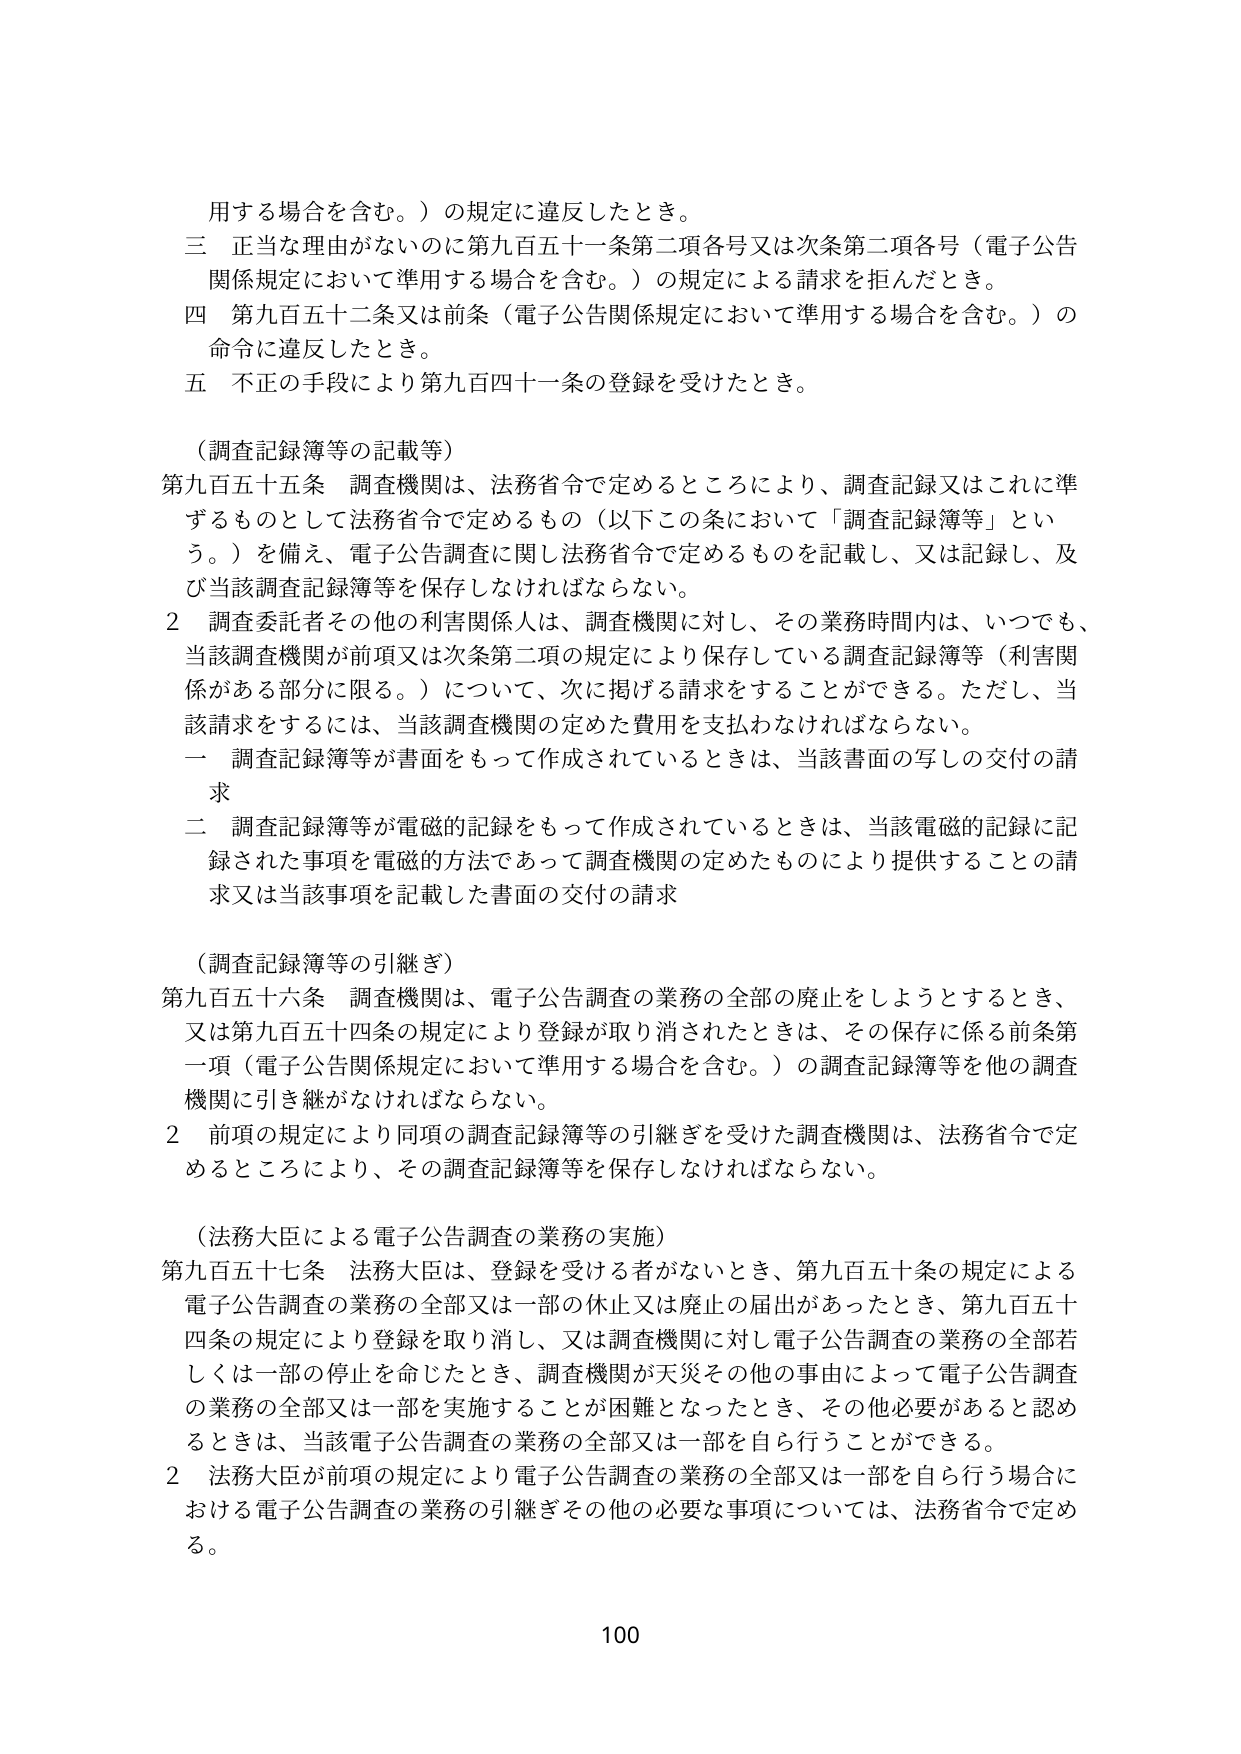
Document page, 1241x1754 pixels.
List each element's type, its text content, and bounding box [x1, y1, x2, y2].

text ２ 法務大臣が前項の規定により電子公告調査の業務の全部又は一部を自ら行う場合における電子公告調査の業務の引継ぎその他の必要な事項については、法務省令で定める。 [161, 1458, 1079, 1560]
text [184, 194, 1079, 228]
text 第九百五十七条 法務大臣は、登録を受ける者がないとき、第九百五十条の規定による電子公告調査の業務の全部又は一部の休止又は廃止の届出があったとき、第九百五十四条の規定により登録を取り消し、又は調査機関に対し電子公告調査の業務の全部若しくは一部の停止を命じたとき、調査機関が天災その他の事由によって電子公告調査の業務の全部又は一部を実施することが困難となったとき、その他必要があると認めるときは、当該電子公告調査の業務の全部又は一部を自ら行うことができる。 [161, 1253, 1079, 1458]
text 三 正当な理由がないのに第九百五十一条第二項各号又は次条第二項各号（電子公告関係規定において準用する場合を含む。）の規定による請求を拒んだとき。 [184, 228, 1079, 296]
text ２ 前項の規定により同項の調査記録簿等の引継ぎを受けた調査機関は、法務省令で定めるところにより、その調査記録簿等を保存しなければならない。 [161, 1116, 1079, 1184]
text ２ 調査委託者その他の利害関係人は、調査機関に対し、その業務時間内は、いつでも、当該調査機関が前項又は次条第二項の規定により保存している調査記録簿等（利害関係がある部分に限る。）について、次に掲げる請求をすることができる。ただし、当該請求をするには、当該調査機関の定めた費用を支払わなければならない。 [161, 604, 1079, 740]
text 四 第九百五十二条又は前条（電子公告関係規定において準用する場合を含む。）の命令に違反したとき。 [184, 296, 1079, 364]
text 一 調査記録簿等が書面をもって作成されているときは、当該書面の写しの交付の請求 [184, 740, 1079, 809]
text （調査記録簿等の引継ぎ） [184, 945, 1079, 979]
text 二 調査記録簿等が電磁的記録をもって作成されているときは、当該電磁的記録に記録された事項を電磁的方法であって調査機関の定めたものにより提供することの請求又は当該事項を記載した書面の交付の請求 [184, 809, 1079, 911]
text 第九百五十六条 調査機関は、電子公告調査の業務の全部の廃止をしようとするとき、又は第九百五十四条の規定により登録が取り消されたときは、その保存に係る前条第一項（電子公告関係規定において準用する場合を含む。）の調査記録簿等を他の調査機関に引き継がなければならない。 [161, 979, 1079, 1116]
text （法務大臣による電子公告調査の業務の実施） [184, 1219, 1079, 1253]
text 第九百五十五条 調査機関は、法務省令で定めるところにより、調査記録又はこれに準ずるものとして法務省令で定めるもの（以下この条において「調査記録簿等」という。）を備え、電子公告調査に関し法務省令で定めるものを記載し、又は記録し、及び当該調査記録簿等を保存しなければならない。 [161, 467, 1079, 604]
text 五 不正の手段により第九百四十一条の登録を受けたとき。 [184, 364, 1079, 399]
text （調査記録簿等の記載等） [184, 433, 1079, 467]
